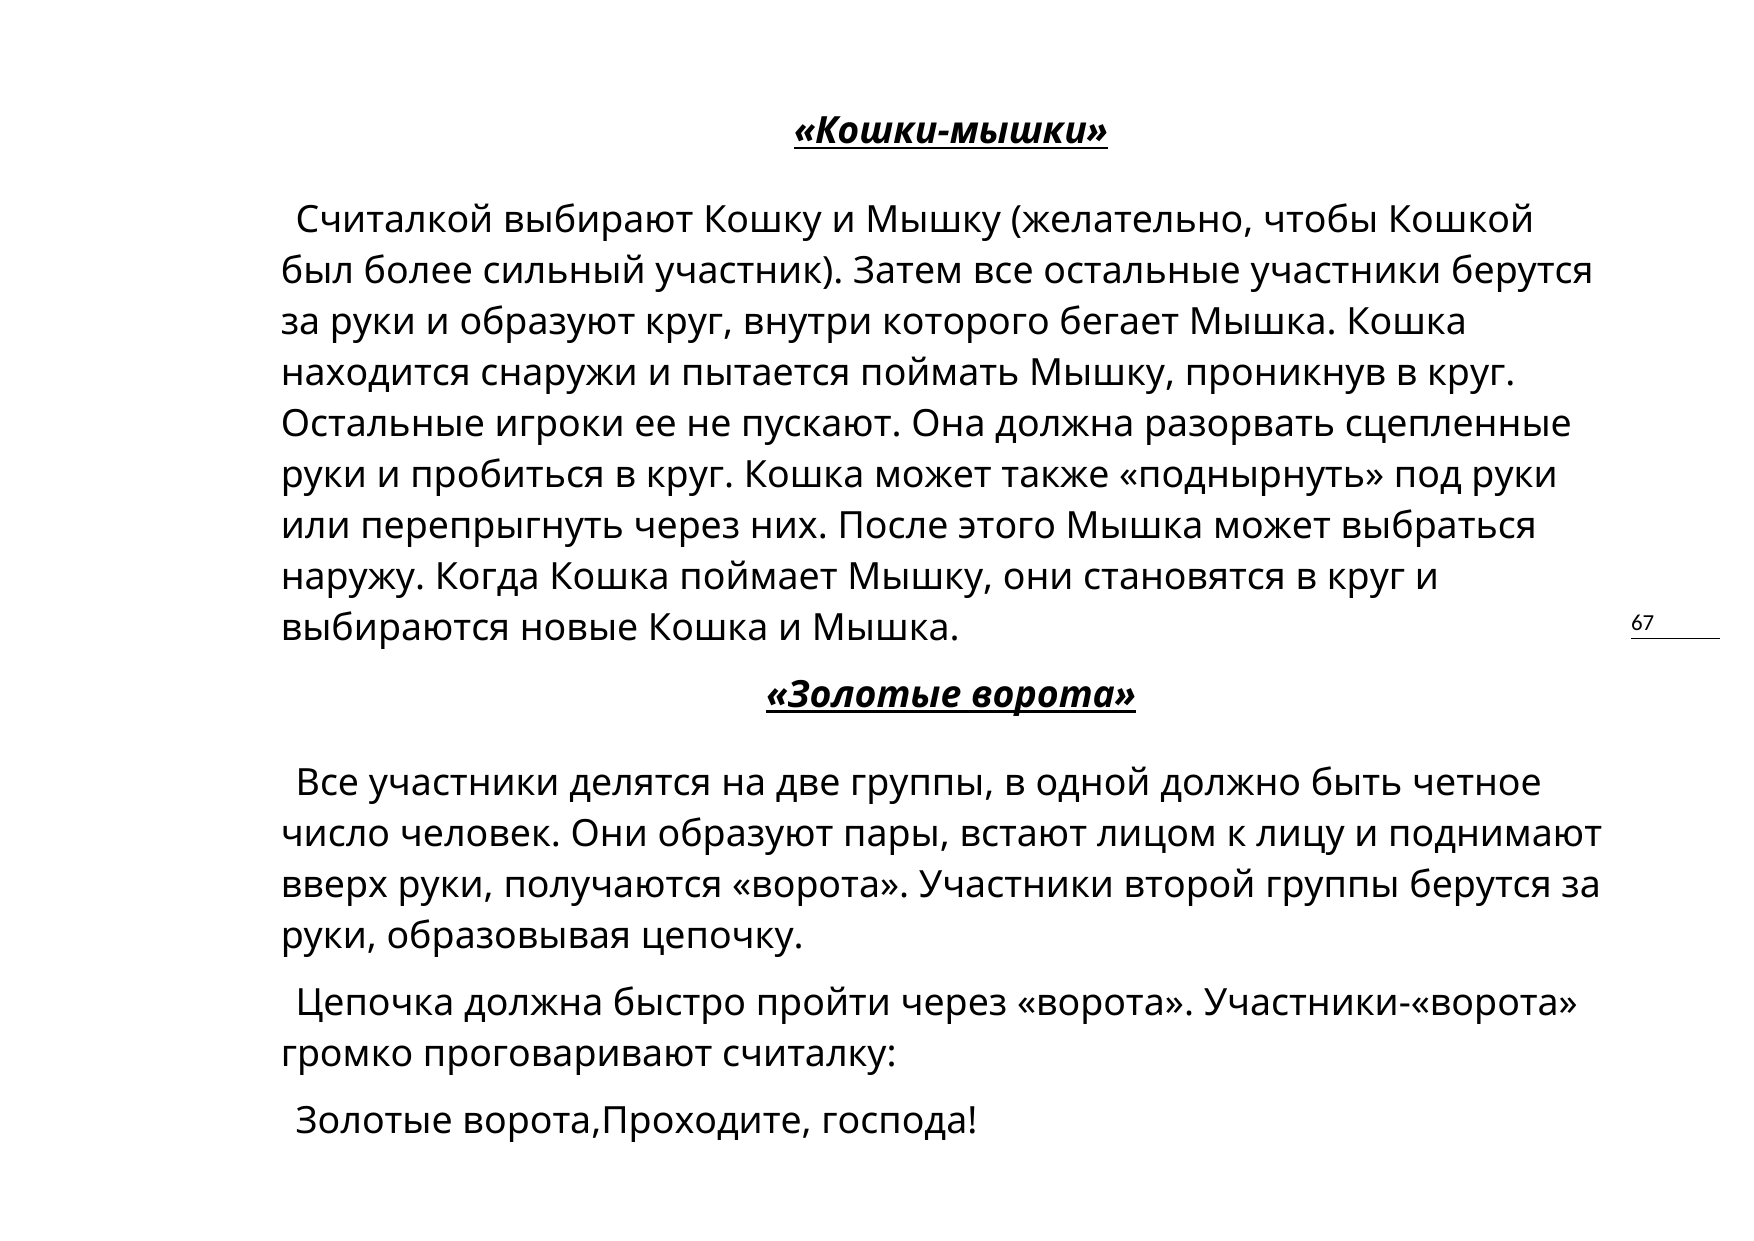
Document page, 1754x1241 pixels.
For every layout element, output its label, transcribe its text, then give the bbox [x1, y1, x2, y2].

text Золотые ворота,Проходите, господа! [281, 1093, 1606, 1144]
text Цепочка должна быстро пройти через «ворота». Участники-«ворота» громко проговаривают считалку: [281, 975, 1606, 1077]
text «Золотые ворота» [281, 667, 1606, 718]
text Считалкой выбирают Кошку и Мышку (желательно, чтобы Кошкой был более сильный участник). Затем все остальные участники берутся за руки и образуют круг, внутри которого бегает Мышка. Кошка находится снаружи и пытается поймать Мышку, проникнув в круг. Остальные игроки ее не пускают. Она должна разорвать сцепленные руки и пробиться в круг. Кошка может также «поднырнуть» под руки или перепрыгнуть через них. После этого Мышка может выбраться наружу. Когда Кошка поймает Мышку, они становятся в круг и выбираются новые Кошка и Мышка. [281, 192, 1606, 651]
text Все участники делятся на две группы, в одной должно быть четное число человек. Они образуют пары, встают лицом к лицу и поднимают вверх руки, получаются «ворота». Участники второй группы берутся за руки, образовывая цепочку. [281, 756, 1606, 960]
text «Кошки-мышки» [281, 103, 1606, 154]
